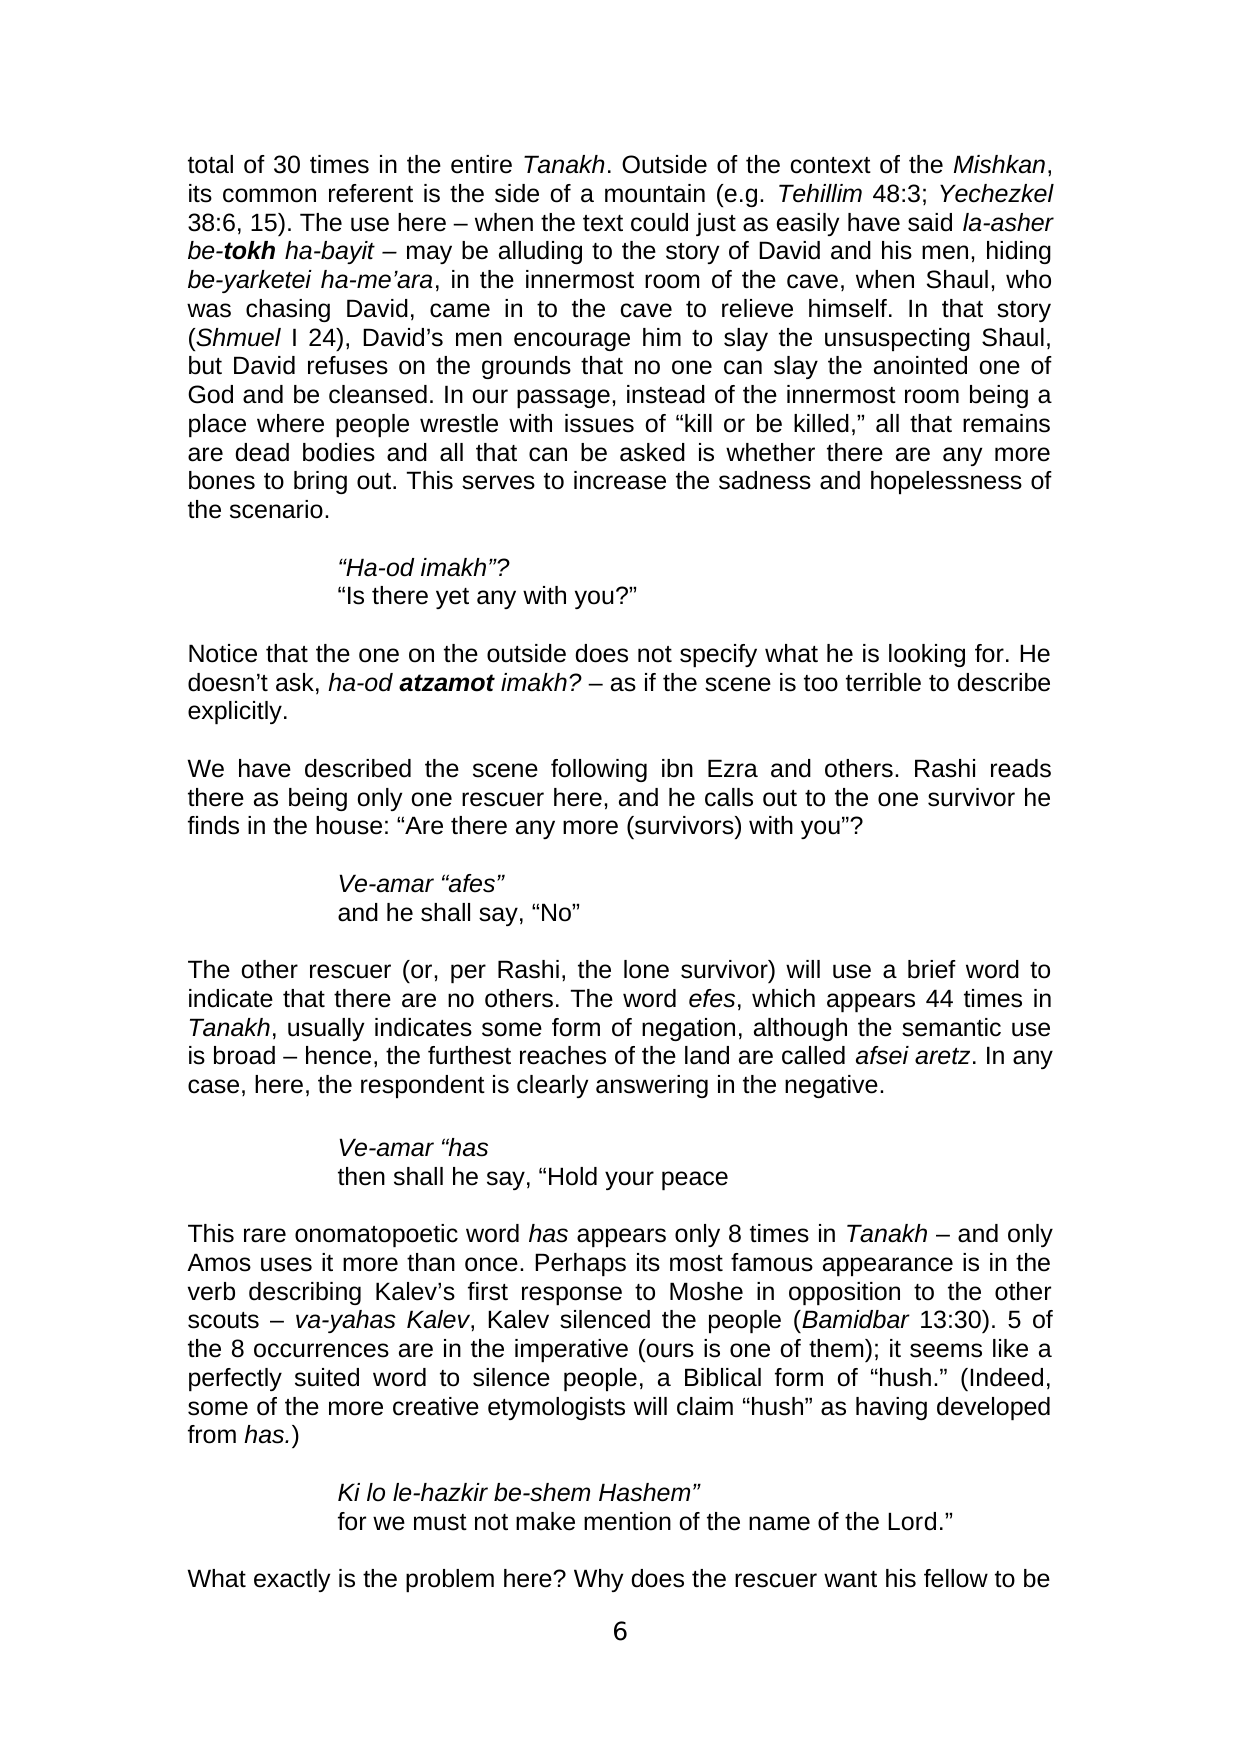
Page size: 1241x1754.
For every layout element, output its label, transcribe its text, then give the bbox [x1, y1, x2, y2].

text Ki lo le-hazkir be-shem Hashem” [337, 1478, 1053, 1507]
text for we must not make mention of the name of the Lord.” [337, 1507, 1053, 1535]
text and he shall say, “No” [337, 897, 1053, 926]
text We have described the scene following ibn Ezra and others. Rashi reads there as being only one rescuer here, and he calls out to the one survivor he finds in the house: “Are there any more (survivors) with you”? [187, 754, 1053, 840]
text Ve-amar “afes” [337, 869, 1053, 897]
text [187, 150, 1053, 524]
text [187, 1564, 1053, 1593]
text Notice that the one on the outside does not specify what he is looking for. He doesn’t ask, ha-od atzamot imakh? – as if the scene is too terrible to describe explicitly. [187, 639, 1053, 725]
text Ve-amar “has [337, 1133, 1053, 1162]
text then shall he say, “Hold your peace [337, 1162, 1053, 1190]
text “Is there yet any with you?” [337, 581, 1053, 610]
text “Ha-od imakh”? [337, 552, 1053, 581]
text The other rescuer (or, per Rashi, the lone survivor) will use a brief word to indicate that there are no others. The word efes, which appears 44 times in Tanakh, usually indicates some form of negation, although the semantic use is broad – hence, the furthest reaches of the land are called afsei aretz. In any case, here, the respondent is clearly answering in the negative. [187, 955, 1053, 1099]
text This rare onomatopoetic word has appears only 8 times in Tanakh – and only Amos uses it more than once. Perhaps its most famous appearance is in the verb describing Kalev’s first response to Moshe in opposition to the other scouts – va-yahas Kalev, Kalev silenced the people (Bamidbar 13:30). 5 of the 8 occurrences are in the imperative (ours is one of them); it seems like a perfectly suited word to silence people, a Biblical form of “hush.” (Indeed, some of the more creative etymologists will claim “hush” as having developed from has.) [187, 1219, 1053, 1449]
